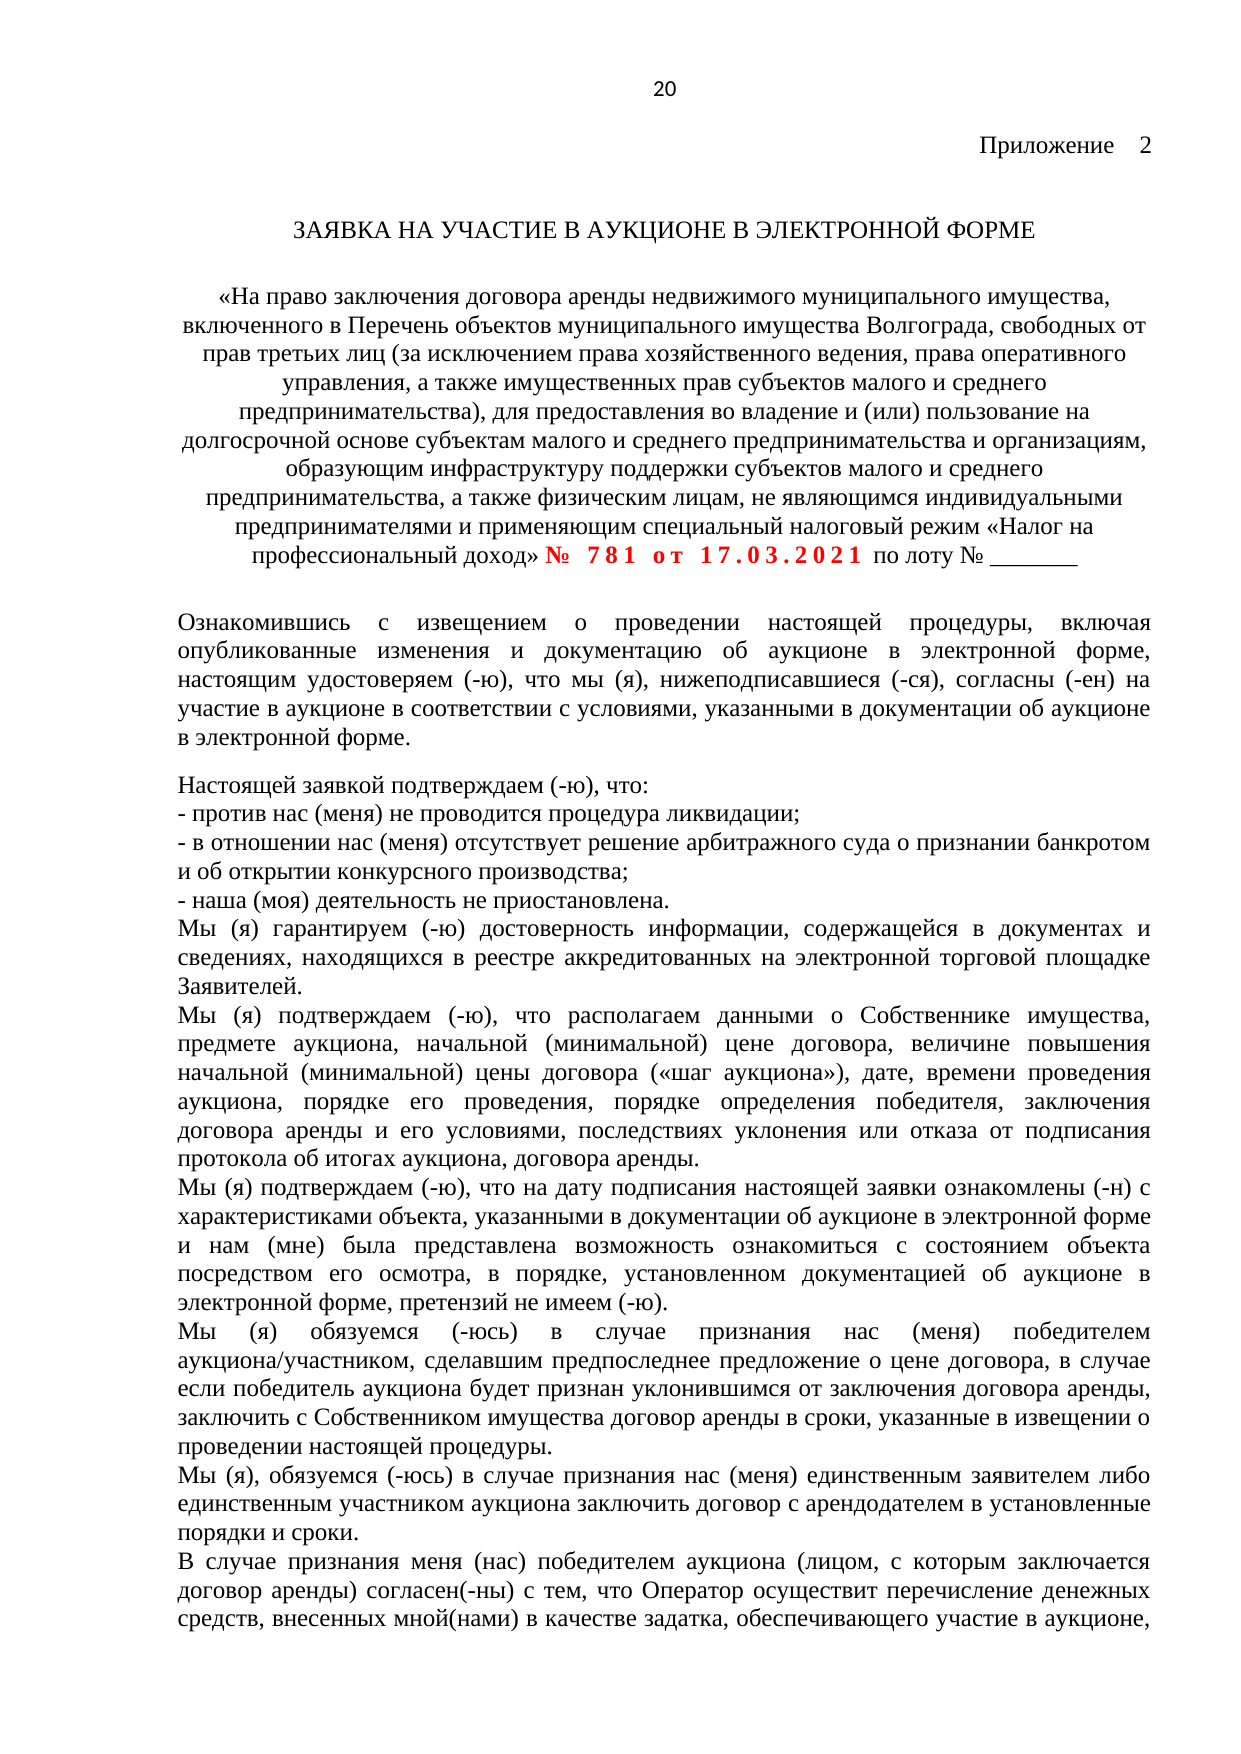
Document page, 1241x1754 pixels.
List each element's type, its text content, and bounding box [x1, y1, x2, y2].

text «На право заключения договора аренды недвижимого муниципального имущества, включенного в Перечень объектов муниципального имущества Волгограда, свободных от прав третьих лиц (за исключением права хозяйственного ведения, права оперативного управления, а также имущественных прав субъектов малого и среднего предпринимательства), для предоставления во владение и (или) пользование на долгосрочной основе субъектам малого и среднего предпринимательства и организациям, образующим инфраструктуру поддержки субъектов малого и среднего предпринимательства, а также физическим лицам, не являющимся индивидуальными предпринимателями и применяющим специальный налоговый режим «Налог на профессиональный доход» № 781 от 17.03.2021 по лоту № _______ [177, 281, 1152, 568]
text - в отношении нас (меня) отсутствует решение арбитражного суда о признании банкротом и об открытии конкурсного производства; [177, 827, 1152, 885]
text - наша (моя) деятельность не приостановлена. [177, 885, 1152, 913]
text Мы (я) гарантируем (-ю) достоверность информации, содержащейся в документах и сведениях, находящихся в реестре аккредитованных на электронной торговой площадке Заявителей. [177, 913, 1152, 1000]
text ЗАЯВКА НА УЧАСТИЕ В АУКЦИОНЕ В ЭЛЕКТРОННОЙ ФОРМЕ [177, 215, 1152, 244]
text - против нас (меня) не проводится процедура ликвидации; [177, 798, 1152, 827]
text Мы (я) обязуемся (-юсь) в случае признания нас (меня) победителем аукциона/участником, сделавшим предпоследнее предложение о цене договора, в случае если победитель аукциона будет признан уклонившимся от заключения договора аренды, заключить с Собственником имущества договор аренды в сроки, указанные в извещении о проведении настоящей процедуры. [177, 1316, 1152, 1460]
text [177, 1546, 1152, 1632]
text Настоящей заявкой подтверждаем (-ю), что: [177, 770, 1152, 798]
text Мы (я), обязуемся (-юсь) в случае признания нас (меня) единственным заявителем либо единственным участником аукциона заключить договор с арендодателем в установленные порядки и сроки. [177, 1460, 1152, 1546]
text Мы (я) подтверждаем (-ю), что на дату подписания настоящей заявки ознакомлены (-н) с характеристиками объекта, указанными в документации об аукционе в электронной форме и нам (мне) была представлена возможность ознакомиться с состоянием объекта посредством его осмотра, в порядке, установленном документацией об аукционе в электронной форме, претензий не имеем (-ю). [177, 1172, 1152, 1316]
text Приложение 2 [177, 130, 1152, 158]
text Мы (я) подтверждаем (-ю), что располагаем данными о Собственнике имущества, предмете аукциона, начальной (минимальной) цене договора, величине повышения начальной (минимальной) цены договора («шаг аукциона»), дате, времени проведения аукциона, порядке его проведения, порядке определения победителя, заключения договора аренды и его условиями, последствиях уклонения или отказа от подписания протокола об итогах аукциона, договора аренды. [177, 1000, 1152, 1172]
text Ознакомившись с извещением о проведении настоящей процедуры, включая опубликованные изменения и документацию об аукционе в электронной форме, настоящим удостоверяем (-ю), что мы (я), нижеподписавшиеся (-ся), согласны (-ен) на участие в аукционе в соответствии с условиями, указанными в документации об аукционе в электронной форме. [177, 607, 1152, 751]
